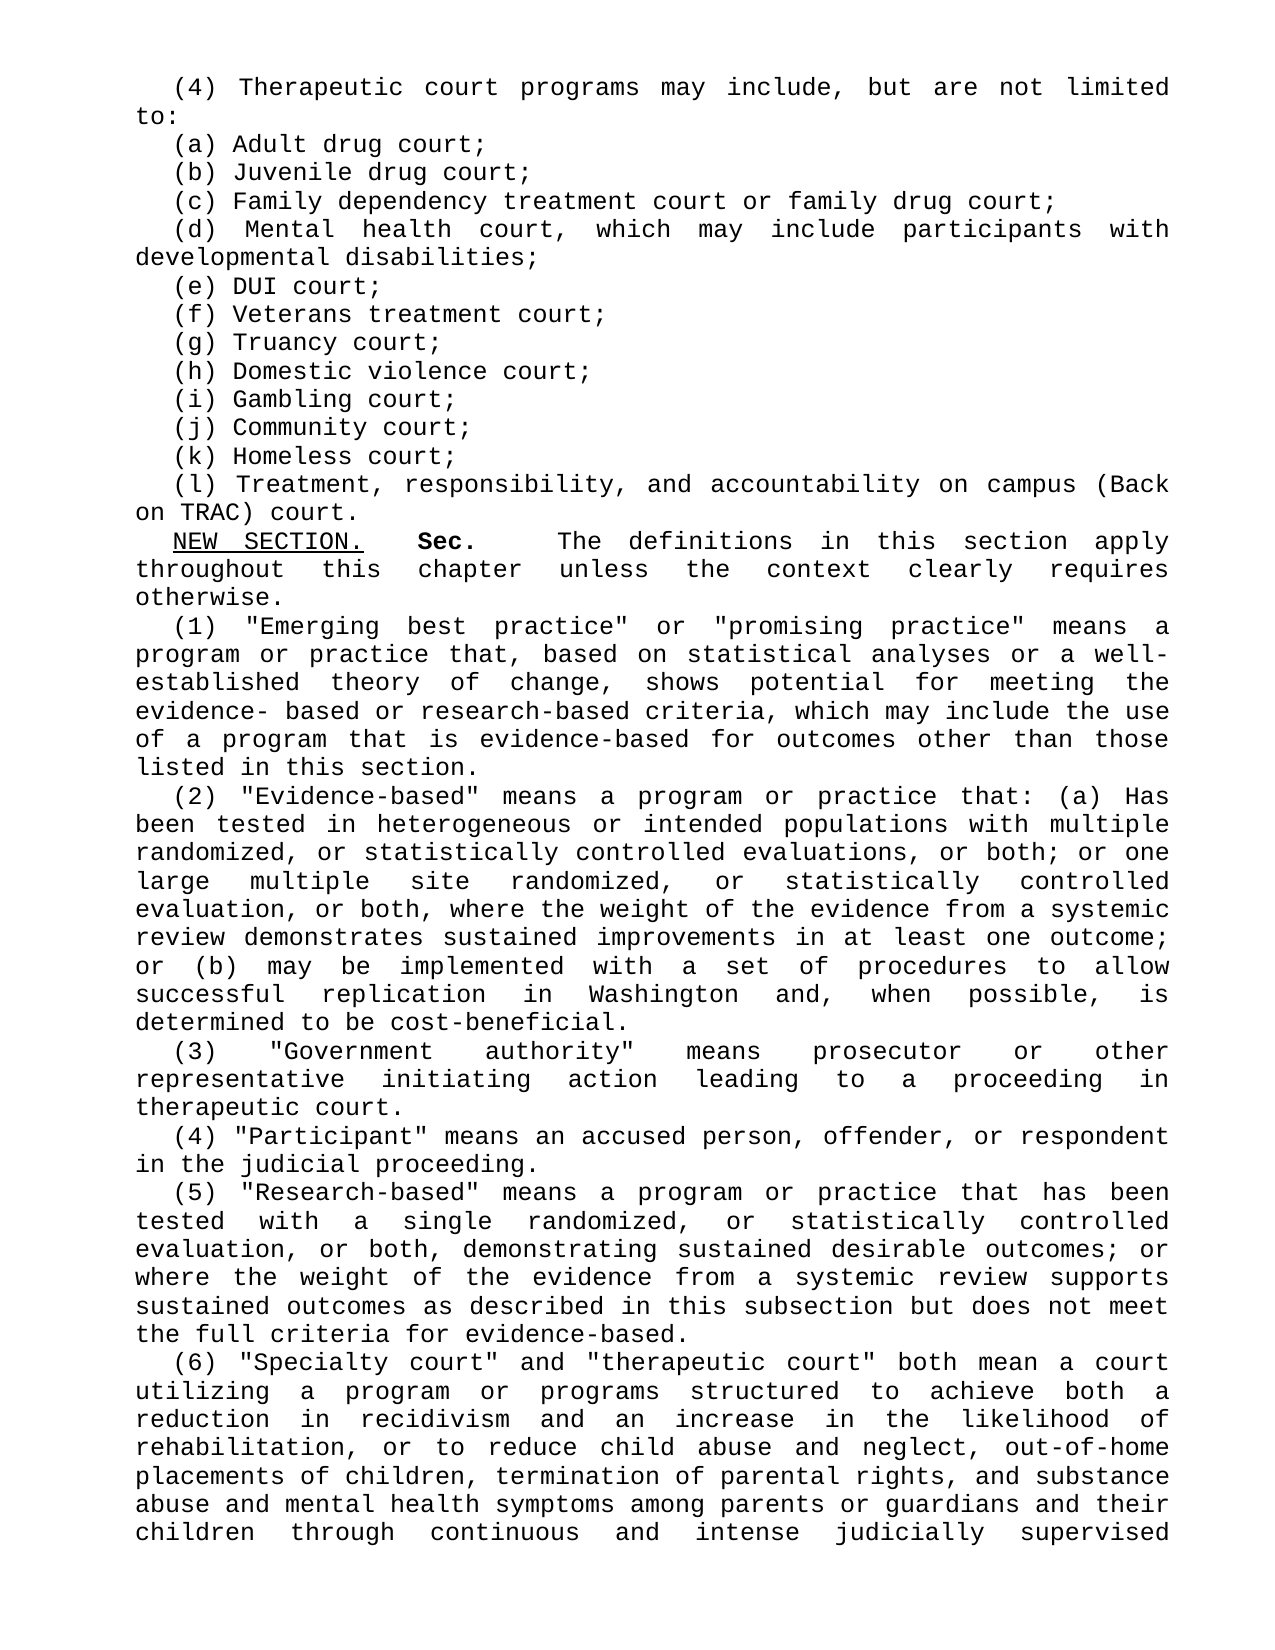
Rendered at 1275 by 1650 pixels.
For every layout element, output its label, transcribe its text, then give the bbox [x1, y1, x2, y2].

text (3) "Government authority" means prosecutor or other representative initiating action leading to a proceeding in therapeutic court. [135, 1038, 1170, 1123]
text (4) Therapeutic court programs may include, but are not limited to: [135, 75, 1170, 132]
text (i) Gambling court; [135, 387, 1170, 415]
text (h) Domestic violence court; [135, 358, 1170, 387]
text (4) "Participant" means an accused person, offender, or respondent in the judicial proceeding. [135, 1123, 1170, 1180]
text (f) Veterans treatment court; [135, 302, 1170, 330]
text (k) Homeless court; [135, 443, 1170, 472]
text (l) Treatment, responsibility, and accountability on campus (Back on TRAC) court. [135, 472, 1170, 528]
text (d) Mental health court, which may include participants with developmental disabilities; [135, 217, 1170, 273]
text (1) "Emerging best practice" or "promising practice" means a program or practice that, based on statistical analyses or a well- established theory of change, shows potential for meeting the evidence- based or research-based criteria, which may include the use of a program that is evidence-based for outcomes other than those listed in this section. [135, 613, 1170, 783]
text (g) Truancy court; [135, 330, 1170, 358]
text NEW SECTION. Sec. The definitions in this section apply throughout this chapter unless the context clearly requires otherwise. [135, 528, 1170, 613]
text (5) "Research-based" means a program or practice that has been tested with a single randomized, or statistically controlled evaluation, or both, demonstrating sustained desirable outcomes; or where the weight of the evidence from a systemic review supports sustained outcomes as described in this subsection but does not meet the full criteria for evidence-based. [135, 1180, 1170, 1350]
text (a) Adult drug court; [135, 132, 1170, 160]
text (2) "Evidence-based" means a program or practice that: (a) Has been tested in heterogeneous or intended populations with multiple randomized, or statistically controlled evaluations, or both; or one large multiple site randomized, or statistically controlled evaluation, or both, where the weight of the evidence from a systemic review demonstrates sustained improvements in at least one outcome; or (b) may be implemented with a set of procedures to allow successful replication in Washington and, when possible, is determined to be cost-beneficial. [135, 783, 1170, 1038]
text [135, 1350, 1170, 1548]
text (e) DUI court; [135, 273, 1170, 302]
text (j) Community court; [135, 415, 1170, 443]
text (c) Family dependency treatment court or family drug court; [135, 188, 1170, 217]
text (b) Juvenile drug court; [135, 160, 1170, 188]
